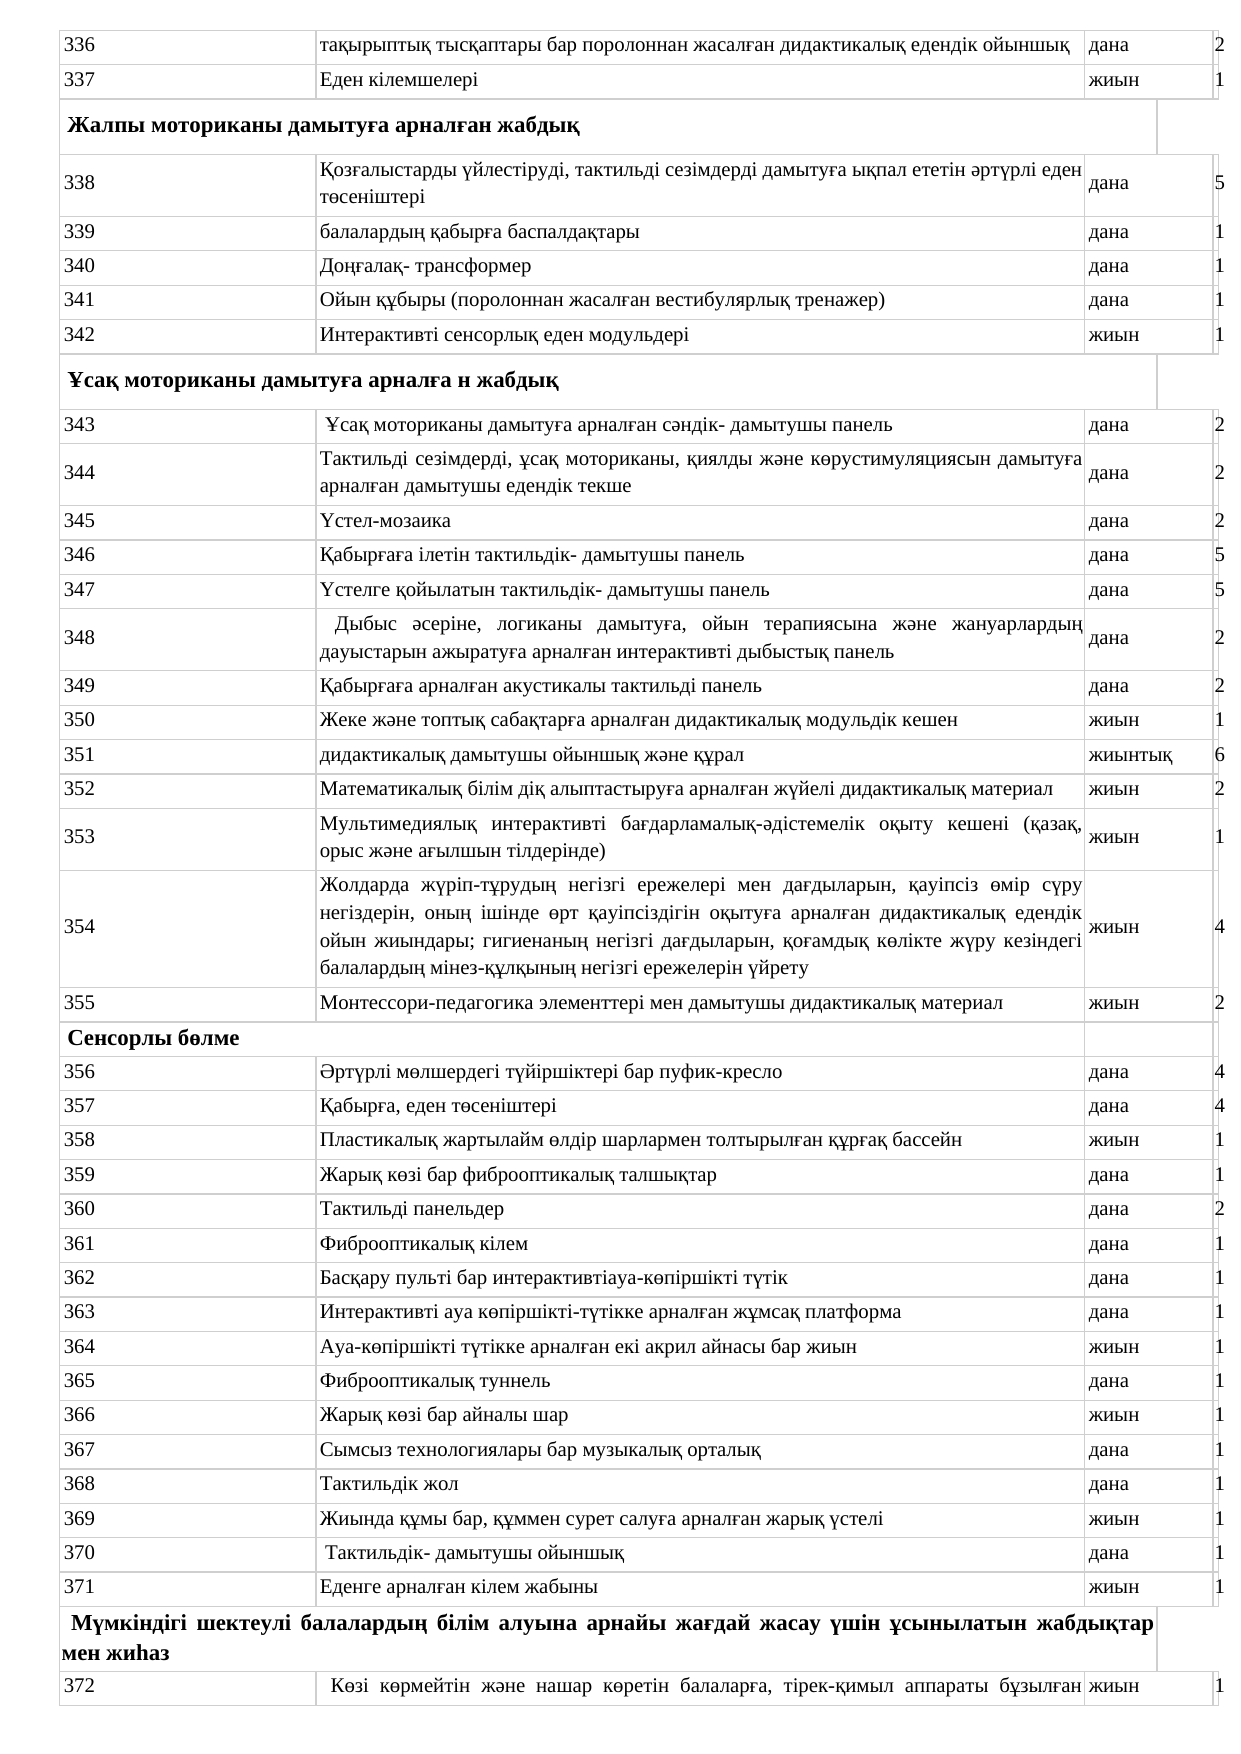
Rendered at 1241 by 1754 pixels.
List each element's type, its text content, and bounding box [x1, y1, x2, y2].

table_cell 367 [60, 1435, 315, 1468]
table_cell Қозғалыстарды үйлестіруді, тактильді сезімдерді дамытуға ықпал ететін әртүрлі еден төсеніштері [317, 155, 1084, 216]
table_cell 362 [60, 1263, 315, 1296]
table_cell дана [1085, 1366, 1212, 1399]
table_cell Еденге арналған кілем жабыны [317, 1573, 1084, 1606]
table_cell Мультимедиялық интерактивті бағдарламалық-әдістемелік оқыту кешені (қазақ, орыс және ағылшын тілдерінде) [317, 809, 1084, 869]
table_cell жиын [1085, 65, 1212, 98]
table_cell 366 [60, 1401, 315, 1434]
table_cell 361 [60, 1229, 315, 1262]
table_cell жиын [1085, 1504, 1212, 1537]
table_cell жиын [1085, 1401, 1212, 1434]
table_cell жиын [1085, 1672, 1212, 1705]
table_cell дана [1085, 155, 1212, 216]
table_cell Тактильдік- дамытушы ойыншық [317, 1538, 1084, 1571]
table_cell жиын [1085, 1573, 1212, 1606]
table_cell жиын [1085, 706, 1212, 739]
table_cell Басқару пульті бар интерактивтіауа-көпіршікті түтік [317, 1263, 1084, 1296]
table_cell дана [1085, 1298, 1212, 1331]
table_cell дана [1085, 541, 1212, 574]
table_cell дана [1085, 286, 1212, 319]
table_cell 340 [60, 251, 315, 284]
table_cell 355 [60, 988, 315, 1021]
table_cell Ауа-көпіршікті түтікке арналған екі акрил айнасы бар жиын [317, 1332, 1084, 1365]
table_cell 337 [60, 65, 315, 98]
table_cell 360 [60, 1195, 315, 1228]
table_cell 350 [60, 706, 315, 739]
table_cell дана [1085, 1160, 1212, 1193]
table_cell Үстел-мозаика [317, 506, 1084, 539]
table_cell жиын [1085, 809, 1212, 869]
table_cell [1214, 1023, 1218, 1056]
table_cell Әртүрлі мөлшердегі түйіршіктері бар пуфик-кресло [317, 1057, 1084, 1090]
table_cell дана [1085, 1195, 1212, 1228]
table_cell Монтессори-педагогика элементтері мен дамытушы дидактикалық материал [317, 988, 1084, 1021]
table_cell дана [1085, 217, 1212, 250]
table_cell дана [1085, 671, 1212, 704]
table_cell дана [1085, 1263, 1212, 1296]
table_cell жиын [1085, 871, 1212, 987]
table_cell дидактикалық дамытушы ойыншық және құрал [317, 740, 1084, 773]
table_cell Тактильдік жол [317, 1470, 1084, 1503]
table_cell 364 [60, 1332, 315, 1365]
table_cell 358 [60, 1126, 315, 1159]
table_cell 368 [60, 1470, 315, 1503]
table_cell 347 [60, 575, 315, 608]
table_cell 351 [60, 740, 315, 773]
table_cell жиын [1085, 1332, 1212, 1365]
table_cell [317, 1672, 1084, 1705]
table_cell Жолдарда жүріп-тұрудың негізгі ережелері мен дағдыларын, қауіпсіз өмір сүру негіздерін, оның ішінде өрт қауіпсіздігін оқытуға арналған дидактикалық едендік ойын жиындары; гигиенаның негізгі дағдыларын, қоғамдық көлікте жүру кезіндегі балалардың мінез-құлқының негізгі ережелерін үйрету [317, 871, 1084, 987]
table_cell балалардың қабырға баспалдақтары [317, 217, 1084, 250]
table_cell тақырыптық тысқаптары бар поролоннан жасалған дидактикалық едендік ойыншық [317, 31, 1084, 64]
table_cell дана [1085, 251, 1212, 284]
table_cell Фиброоптикалық туннель [317, 1366, 1084, 1399]
table_cell 349 [60, 671, 315, 704]
table_cell Жарық көзі бар фиброоптикалық талшықтар [317, 1160, 1084, 1193]
table_cell Пластикалық жартылайм өлдір шарлармен толтырылған құрғақ бассейн [317, 1126, 1084, 1159]
table_cell дана [1085, 1057, 1212, 1090]
table_cell Фиброоптикалық кілем [317, 1229, 1084, 1262]
table_cell Дыбыс әсеріне, логиканы дамытуға, ойын терапиясына және жануарлардың дауыстарын ажыратуға арналған интерактивті дыбыстық панель [317, 609, 1084, 670]
table_cell 346 [60, 541, 315, 574]
table_cell Ұсақ моториканы дамытуға арналған сәндік- дамытушы панель [317, 410, 1084, 443]
table_cell 370 [60, 1538, 315, 1571]
table_cell Интерактивті ауа көпіршікті-түтікке арналған жұмсақ платформа [317, 1298, 1084, 1331]
table_cell 359 [60, 1160, 315, 1193]
table_cell жиын [1085, 775, 1212, 808]
table_cell Жеке және топтық сабақтарға арналған дидактикалық модульдік кешен [317, 706, 1084, 739]
table_cell 343 [60, 410, 315, 443]
table_cell Доңғалақ- трансформер [317, 251, 1084, 284]
table_cell дана [1085, 1470, 1212, 1503]
table_cell дана [1085, 575, 1212, 608]
table_cell дана [1085, 506, 1212, 539]
table_cell 348 [60, 609, 315, 670]
table_cell 371 [60, 1573, 315, 1606]
table_cell Сымсыз технологиялары бар музыкалық орталық [317, 1435, 1084, 1468]
table_cell Үстелге қойылатын тактильдік- дамытушы панель [317, 575, 1084, 608]
table_cell жиынтық [1085, 740, 1212, 773]
table_cell дана [1085, 1091, 1212, 1124]
table_cell 357 [60, 1091, 315, 1124]
table_cell Сенсорлы бөлме [60, 1023, 1084, 1056]
table_cell [1085, 1023, 1212, 1056]
table_cell Интерактивті сенсорлық еден модульдері [317, 320, 1084, 353]
table_cell 363 [60, 1298, 315, 1331]
table_cell Қабырға, еден төсеніштері [317, 1091, 1084, 1124]
table_cell Тактильді панельдер [317, 1195, 1084, 1228]
table_cell дана [1085, 1538, 1212, 1571]
table_cell 365 [60, 1366, 315, 1399]
table_cell 345 [60, 506, 315, 539]
table_cell 372 [60, 1672, 315, 1705]
table_cell дана [1085, 1435, 1212, 1468]
table_cell 341 [60, 286, 315, 319]
table_cell 353 [60, 809, 315, 869]
table_cell 336 [60, 31, 315, 64]
table_cell Еден кілемшелері [317, 65, 1084, 98]
table_cell Ойын құбыры (поролоннан жасалған вестибулярлық тренажер) [317, 286, 1084, 319]
table_cell 344 [60, 444, 315, 505]
table_cell 369 [60, 1504, 315, 1537]
table_cell Тактильді сезімдерді, ұсақ моториканы, қиялды және көрустимуляциясын дамытуға арналған дамытушы едендік текше [317, 444, 1084, 505]
table_cell Жарық көзі бар айналы шар [317, 1401, 1084, 1434]
table_cell жиын [1085, 320, 1212, 353]
table_cell 338 [60, 155, 315, 216]
table_cell 342 [60, 320, 315, 353]
table_cell дана [1085, 609, 1212, 670]
table_cell жиын [1085, 988, 1212, 1021]
table_cell 339 [60, 217, 315, 250]
table_cell дана [1085, 31, 1212, 64]
table_cell 352 [60, 775, 315, 808]
table_cell 354 [60, 871, 315, 987]
table_cell дана [1085, 410, 1212, 443]
table_cell Математикалық білім діқ алыптастыруға арналған жүйелі дидактикалық материал [317, 775, 1084, 808]
table_cell дана [1085, 1229, 1212, 1262]
table_cell Ұсақ моториканы дамытуға арналға н жабдық [60, 355, 1156, 409]
table_cell Жиында құмы бар, құммен сурет салуға арналған жарық үстелі [317, 1504, 1084, 1537]
table_cell Мүмкіндігі шектеулі балалардың білім алуына арнайы жағдай жасау үшін ұсынылатын жабдықтар мен жиһаз [60, 1607, 1156, 1671]
table_cell 356 [60, 1057, 315, 1090]
table_cell Жалпы моториканы дамытуға арналған жабдық [60, 100, 1156, 154]
table_cell Қабырғаға арналған акустикалы тактильді панель [317, 671, 1084, 704]
table_cell Қабырғаға ілетін тактильдік- дамытушы панель [317, 541, 1084, 574]
table_cell жиын [1085, 1126, 1212, 1159]
table_cell дана [1085, 444, 1212, 505]
